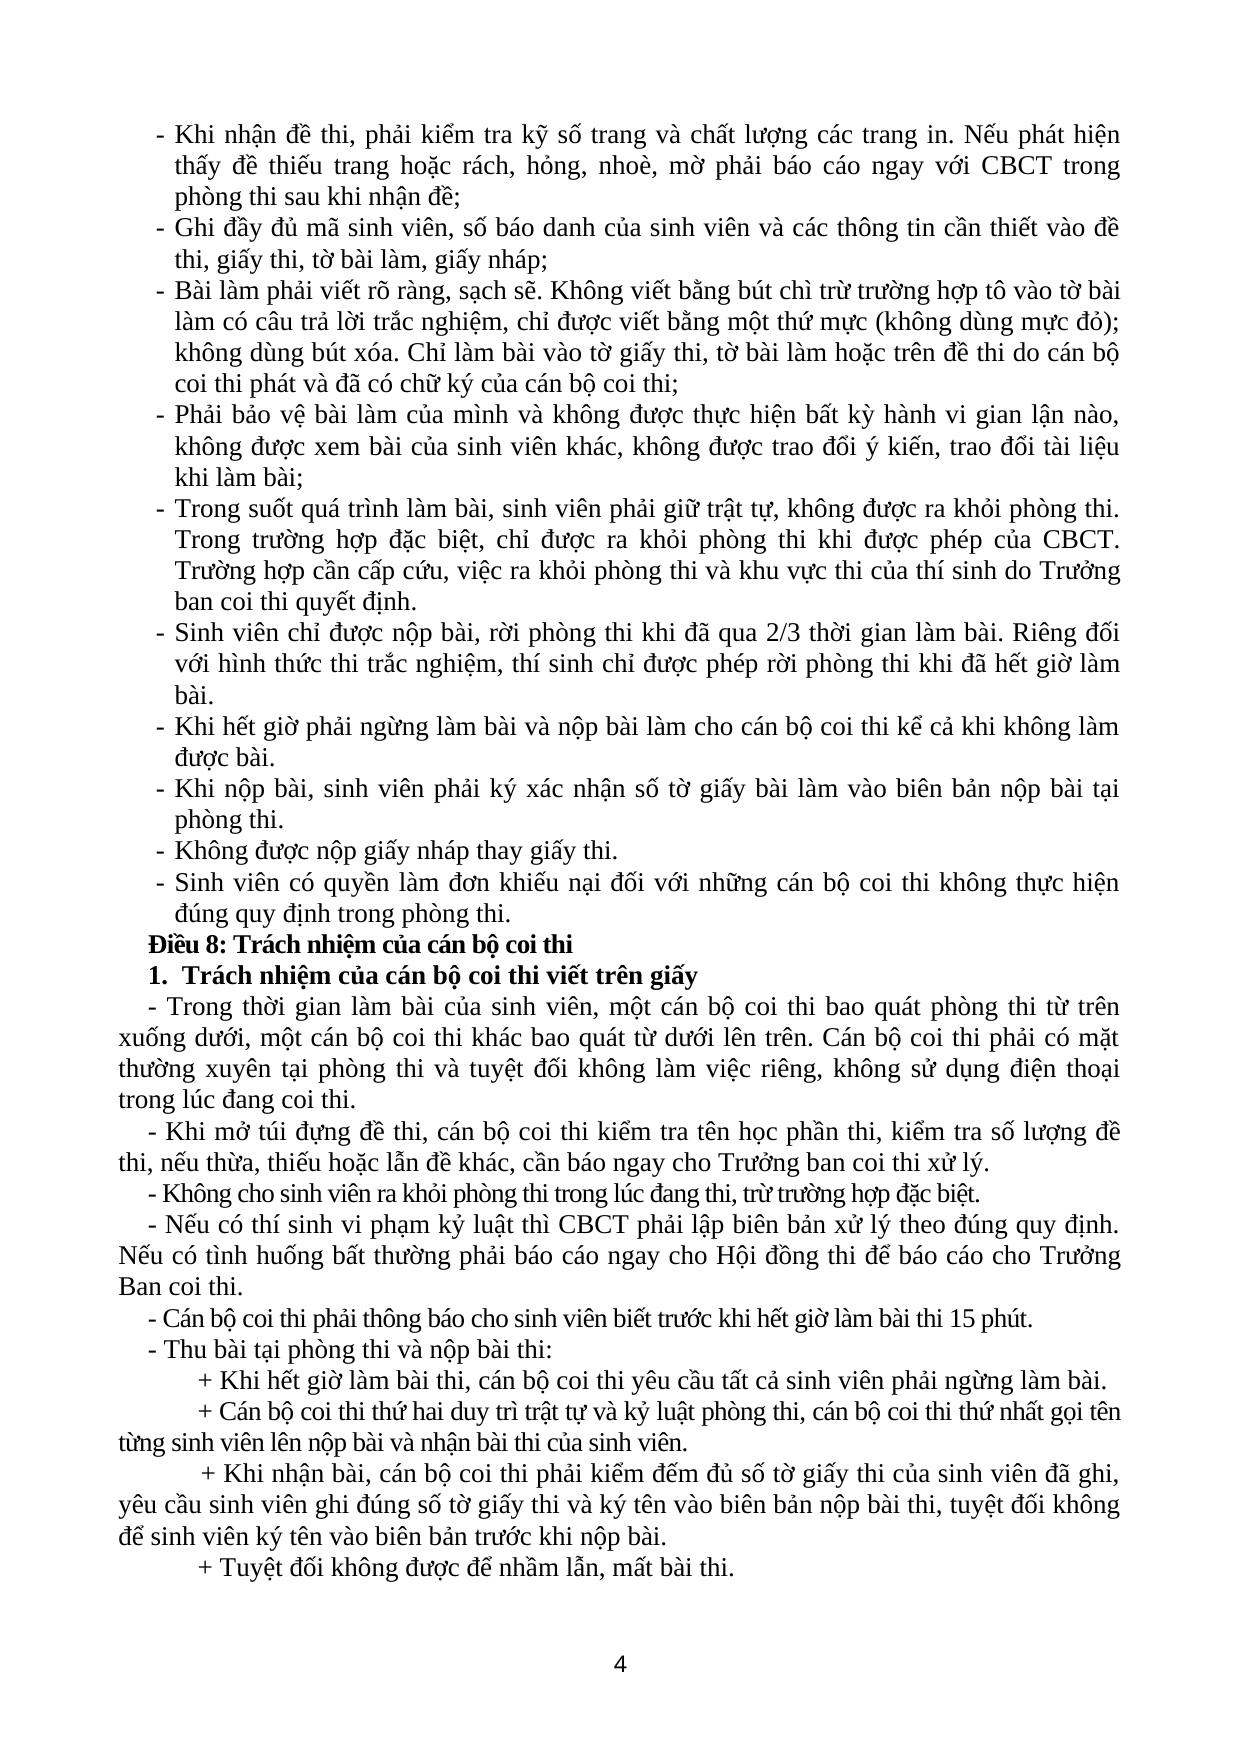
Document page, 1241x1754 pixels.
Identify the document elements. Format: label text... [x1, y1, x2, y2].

list Phải bảo vệ bài làm của mình và không được thực hiện bất kỳ hành vi gian lận nào, không được xem bài của sinh viên khác, không được trao đổi ý kiến, trao đổi tài liệu khi làm bài; [156, 398, 1122, 492]
text - Khi mở túi đựng đề thi, cán bộ coi thi kiểm tra tên học phần thi, kiểm tra số lượng đề thi, nếu thừa, thiếu hoặc lẫn đề khác, cần báo ngay cho Trưởng ban coi thi xử lý. [118, 1115, 1122, 1177]
list Khi nộp bài, sinh viên phải ký xác nhận số tờ giấy bài làm vào biên bản nộp bài tại phòng thi. [156, 772, 1122, 834]
text - Cán bộ coi thi phải thông báo cho sinh viên biết trước khi hết giờ làm bài thi 15 phút. [118, 1302, 1122, 1333]
text + Khi hết giờ làm bài thi, cán bộ coi thi yêu cầu tất cả sinh viên phải ngừng làm bài. [118, 1364, 1122, 1395]
list Ghi đầy đủ mã sinh viên, số báo danh của sinh viên và các thông tin cần thiết vào đề thi, giấy thi, tờ bài làm, giấy nháp; [156, 212, 1122, 274]
list Sinh viên có quyền làm đơn khiếu nại đối với những cán bộ coi thi không thực hiện đúng quy định trong phòng thi. [156, 866, 1122, 928]
text + Tuyệt đối không được để nhầm lẫn, mất bài thi. [118, 1551, 1122, 1582]
list Không được nộp giấy nháp thay giấy thi. [156, 834, 1122, 866]
text - Nếu có thí sinh vi phạm kỷ luật thì CBCT phải lập biên bản xử lý theo đúng quy định. Nếu có tình huống bất thường phải báo cáo ngay cho Hội đồng thi để báo cáo cho Trưởng Ban coi thi. [118, 1208, 1122, 1302]
text Điều 8: Trách nhiệm của cán bộ coi thi [118, 928, 1122, 959]
list Sinh viên chỉ được nộp bài, rời phòng thi khi đã qua 2/3 thời gian làm bài. Riêng đối với hình thức thi trắc nghiệm, thí sinh chỉ được phép rời phòng thi khi đã hết giờ làm bài. [156, 616, 1122, 710]
list Bài làm phải viết rõ ràng, sạch sẽ. Không viết bằng bút chì trừ trường hợp tô vào tờ bài làm có câu trả lời trắc nghiệm, chỉ được viết bằng một thứ mực (không dùng mực đỏ); không dùng bút xóa. Chỉ làm bài vào tờ giấy thi, tờ bài làm hoặc trên đề thi do cán bộ coi thi phát và đã có chữ ký của cán bộ coi thi; [156, 274, 1122, 398]
text + Cán bộ coi thi thứ hai duy trì trật tự và kỷ luật phòng thi, cán bộ coi thi thứ nhất gọi tên từng sinh viên lên nộp bài và nhận bài thi của sinh viên. [118, 1395, 1122, 1457]
text - Thu bài tại phòng thi và nộp bài thi: [118, 1333, 1122, 1364]
list Khi nhận đề thi, phải kiểm tra kỹ số trang và chất lượng các trang in. Nếu phát hiện thấy đề thiếu trang hoặc rách, hỏng, nhoè, mờ phải báo cáo ngay với CBCT trong phòng thi sau khi nhận đề; [156, 118, 1122, 212]
list Trong suốt quá trình làm bài, sinh viên phải giữ trật tự, không được ra khỏi phòng thi. Trong trường hợp đặc biệt, chỉ được ra khỏi phòng thi khi được phép của CBCT. Trường hợp cần cấp cứu, việc ra khỏi phòng thi và khu vực thi của thí sinh do Trưởng ban coi thi quyết định. [156, 492, 1122, 616]
text - Không cho sinh viên ra khỏi phòng thi trong lúc đang thi, trừ trường hợp đặc biệt. [118, 1177, 1122, 1208]
list Khi hết giờ phải ngừng làm bài và nộp bài làm cho cán bộ coi thi kể cả khi không làm được bài. [156, 710, 1122, 772]
text + Khi nhận bài, cán bộ coi thi phải kiểm đếm đủ số tờ giấy thi của sinh viên đã ghi, yêu cầu sinh viên ghi đúng số tờ giấy thi và ký tên vào biên bản nộp bài thi, tuyệt đối không để sinh viên ký tên vào biên bản trước khi nộp bài. [118, 1457, 1122, 1551]
text - Trong thời gian làm bài của sinh viên, một cán bộ coi thi bao quát phòng thi từ trên xuống dưới, một cán bộ coi thi khác bao quát từ dưới lên trên. Cán bộ coi thi phải có mặt thường xuyên tại phòng thi và tuyệt đối không làm việc riêng, không sử dụng điện thoại trong lúc đang coi thi. [118, 990, 1122, 1115]
text 1. Trách nhiệm của cán bộ coi thi viết trên giấy [118, 959, 1122, 990]
